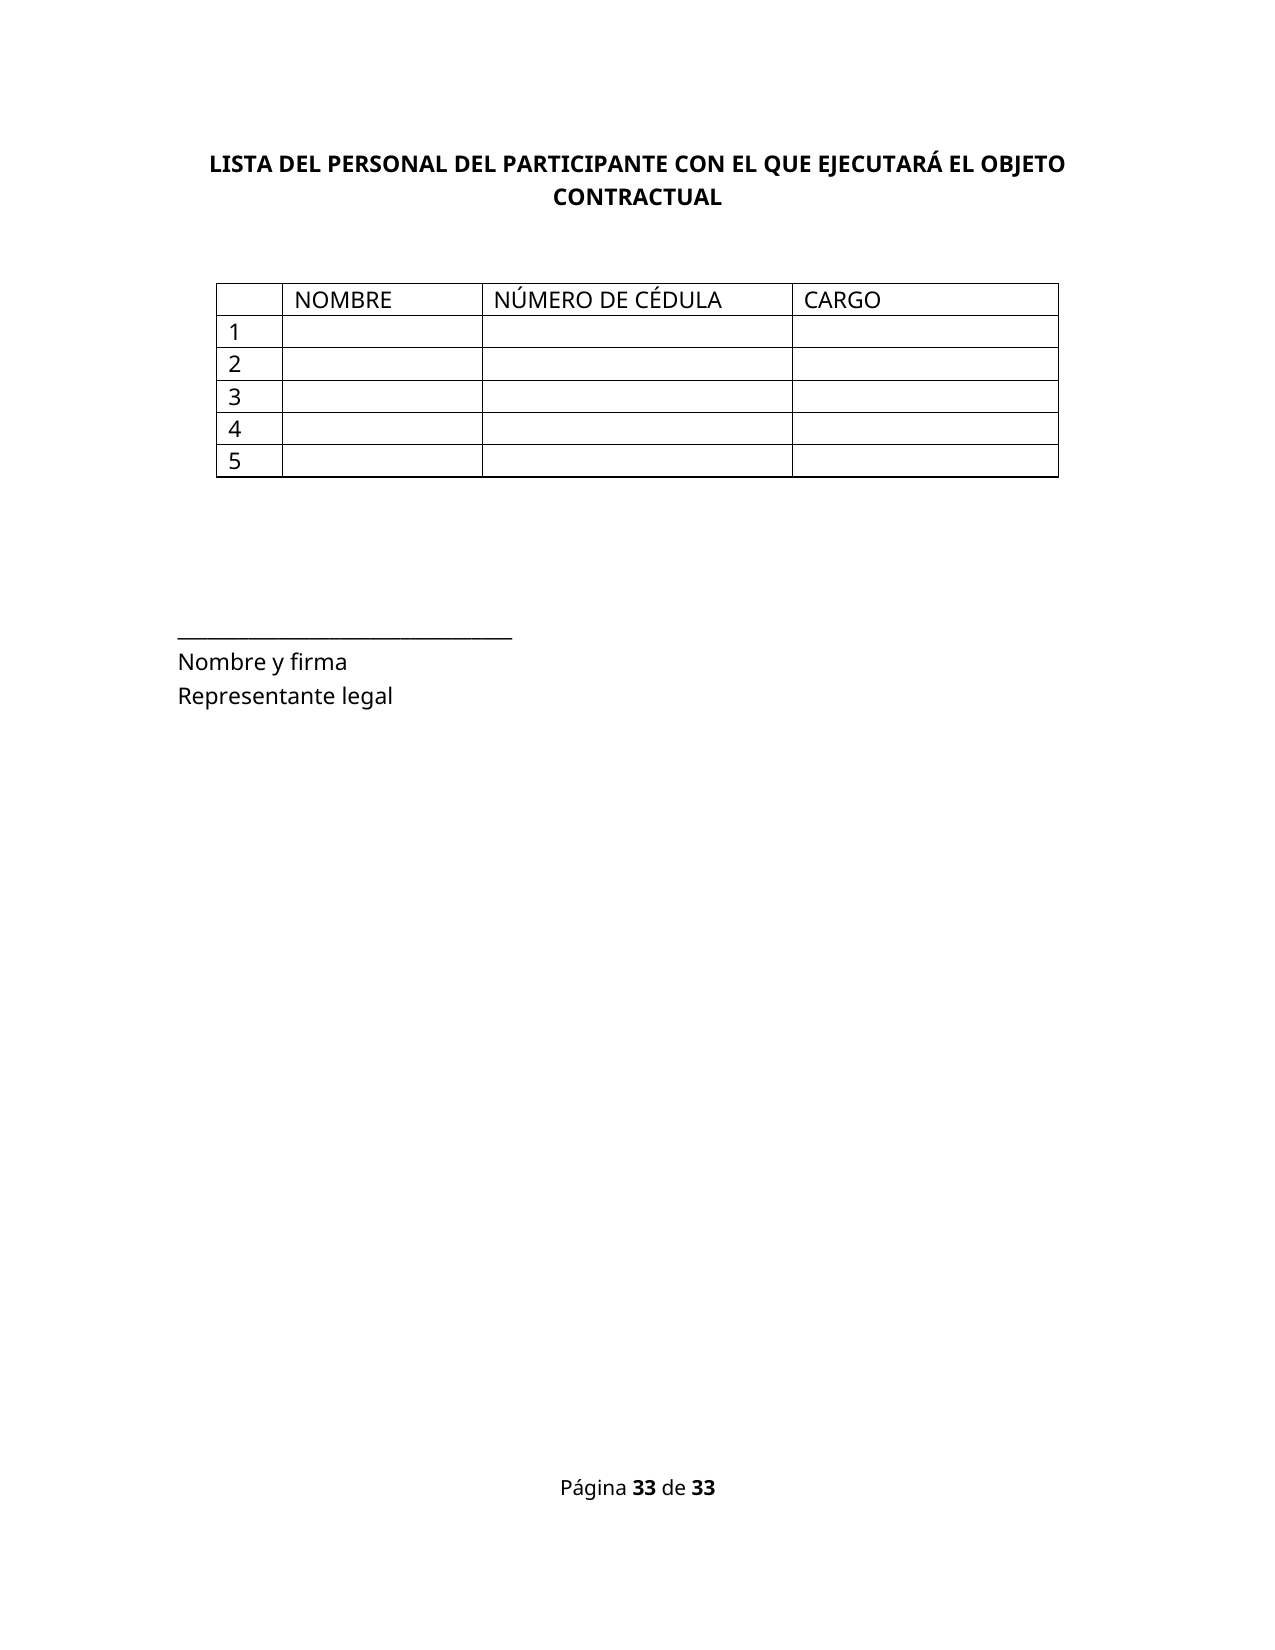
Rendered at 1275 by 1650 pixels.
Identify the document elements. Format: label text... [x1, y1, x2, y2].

text Nombre y firma [177, 646, 1098, 677]
table_cell [283, 413, 482, 444]
text LISTA DEL PERSONAL DEL PARTICIPANTE CON EL QUE EJECUTARÁ EL OBJETO CONTRACTUAL [177, 148, 1098, 213]
table_cell 1 [217, 316, 282, 347]
table_cell [483, 348, 792, 379]
table_cell [793, 445, 1058, 476]
table_cell [483, 413, 792, 444]
table_cell 5 [217, 445, 282, 476]
table_cell [793, 413, 1058, 444]
table_cell [283, 445, 482, 476]
table_cell [483, 316, 792, 347]
table_header CARGO [793, 284, 1058, 315]
text _________________________________ [177, 612, 1098, 644]
text Representante legal [177, 680, 1098, 711]
table_cell 4 [217, 413, 282, 444]
table_header [217, 284, 282, 315]
table_cell [283, 381, 482, 412]
table_cell 2 [217, 348, 282, 379]
table_cell 3 [217, 381, 282, 412]
table_cell [793, 316, 1058, 347]
table_cell [793, 348, 1058, 379]
table_cell [283, 316, 482, 347]
table_cell [283, 348, 482, 379]
table_cell [483, 445, 792, 476]
table_cell [793, 381, 1058, 412]
table_cell [483, 381, 792, 412]
table_header NÚMERO DE CÉDULA [483, 284, 792, 315]
table_header NOMBRE [283, 284, 482, 315]
